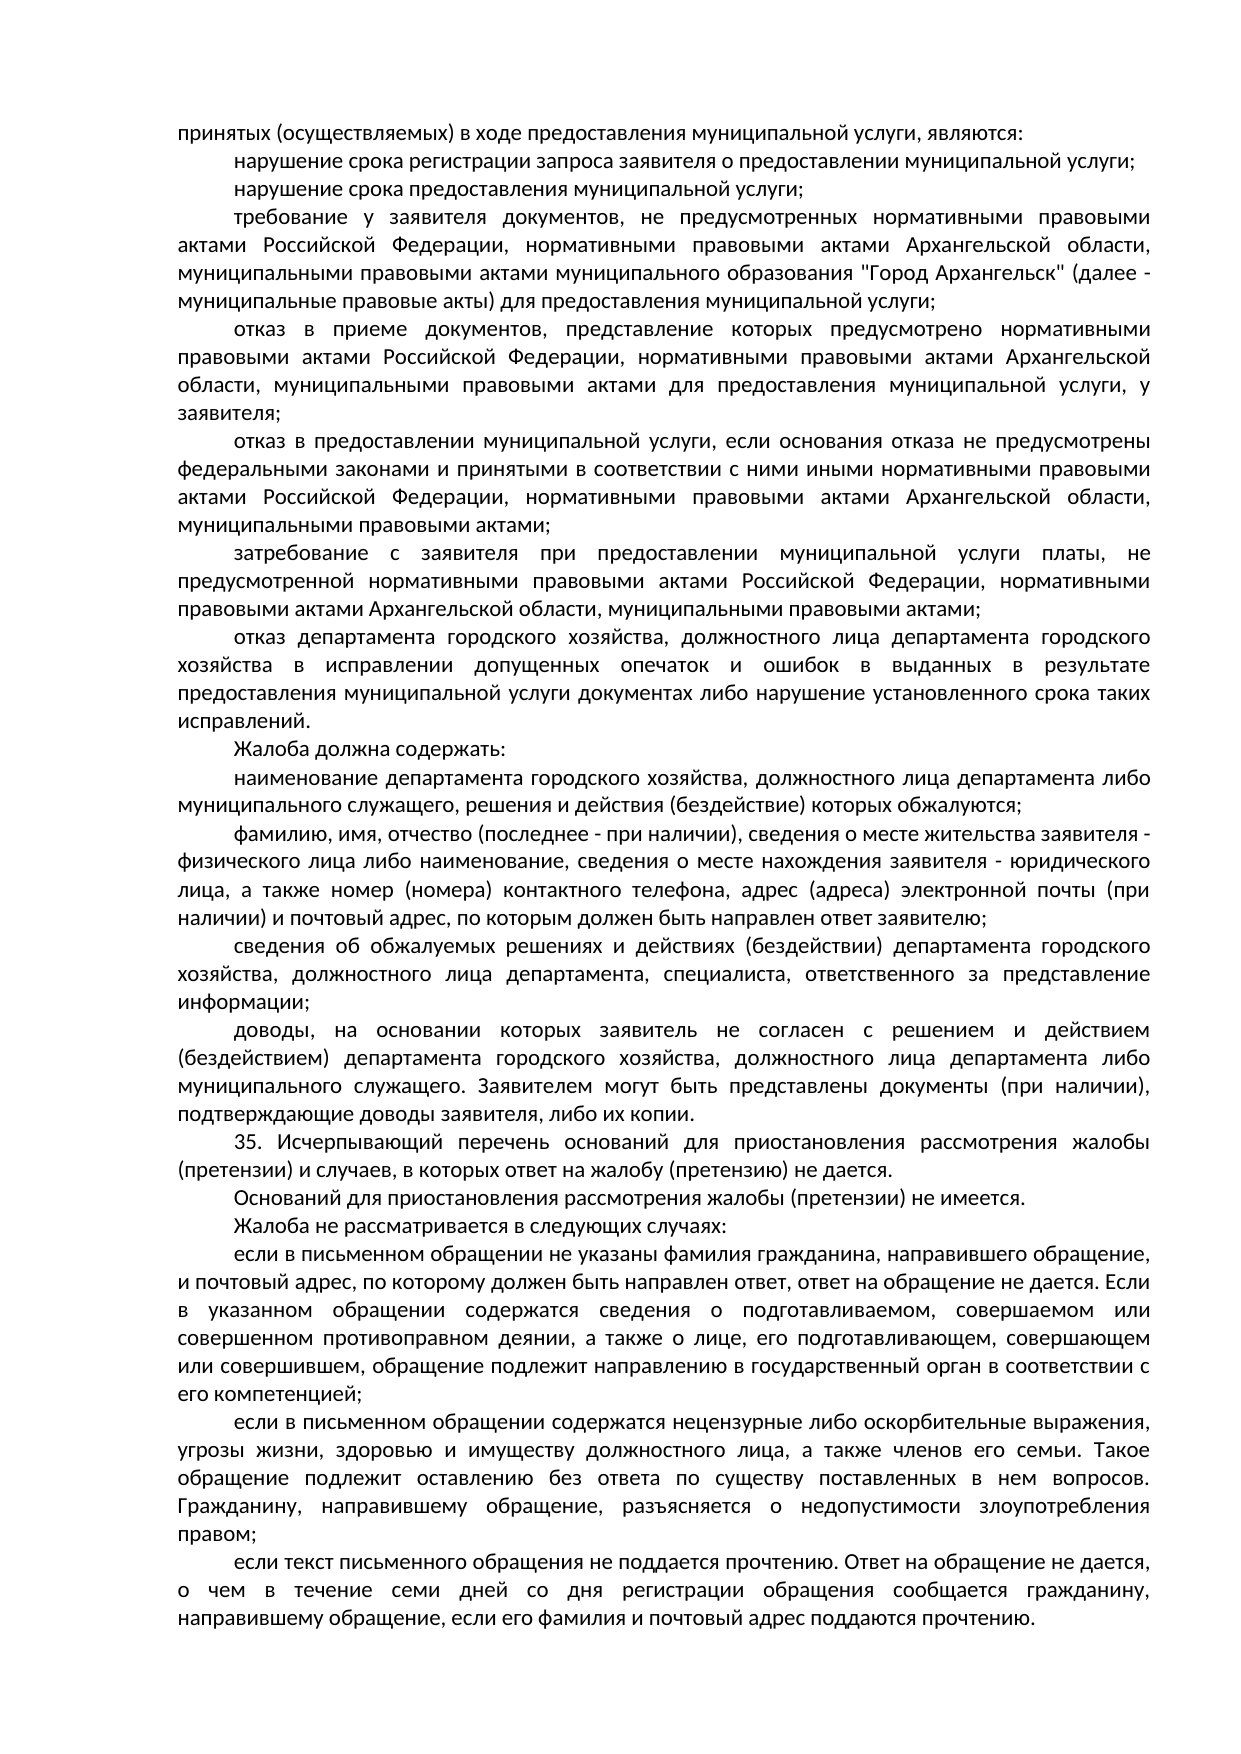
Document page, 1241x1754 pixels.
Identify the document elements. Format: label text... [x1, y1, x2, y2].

text нарушение срока предоставления муниципальной услуги; [177, 174, 1152, 202]
text если в письменном обращении не указаны фамилия гражданина, направившего обращение, и почтовый адрес, по которому должен быть направлен ответ, ответ на обращение не дается. Если в указанном обращении содержатся сведения о подготавливаемом, совершаемом или совершенном противоправном деянии, а также о лице, его подготавливающем, совершающем или совершившем, обращение подлежит направлению в государственный орган в соответствии с его компетенцией; [177, 1239, 1152, 1407]
text наименование департамента городского хозяйства, должностного лица департамента либо муниципального служащего, решения и действия (бездействие) которых обжалуются; [177, 763, 1152, 819]
text нарушение срока регистрации запроса заявителя о предоставлении муниципальной услуги; [177, 146, 1152, 174]
text Оснований для приостановления рассмотрения жалобы (претензии) не имеется. [177, 1183, 1152, 1211]
text если текст письменного обращения не поддается прочтению. Ответ на обращение не дается, о чем в течение семи дней со дня регистрации обращения сообщается гражданину, направившему обращение, если его фамилия и почтовый адрес поддаются прочтению. [177, 1547, 1152, 1631]
text Жалоба не рассматривается в следующих случаях: [177, 1211, 1152, 1239]
text если в письменном обращении содержатся нецензурные либо оскорбительные выражения, угрозы жизни, здоровью и имуществу должностного лица, а также членов его семьи. Такое обращение подлежит оставлению без ответа по существу поставленных в нем вопросов. Гражданину, направившему обращение, разъясняется о недопустимости злоупотребления правом; [177, 1407, 1152, 1547]
text Жалоба должна содержать: [177, 734, 1152, 763]
text отказ департамента городского хозяйства, должностного лица департамента городского хозяйства в исправлении допущенных опечаток и ошибок в выданных в результате предоставления муниципальной услуги документах либо нарушение установленного срока таких исправлений. [177, 622, 1152, 734]
text требование у заявителя документов, не предусмотренных нормативными правовыми актами Российской Федерации, нормативными правовыми актами Архангельской области, муниципальными правовыми актами муниципального образования "Город Архангельск" (далее - муниципальные правовые акты) для предоставления муниципальной услуги; [177, 202, 1152, 314]
text фамилию, имя, отчество (последнее - при наличии), сведения о месте жительства заявителя - физического лица либо наименование, сведения о месте нахождения заявителя - юридического лица, а также номер (номера) контактного телефона, адрес (адреса) электронной почты (при наличии) и почтовый адрес, по которым должен быть направлен ответ заявителю; [177, 819, 1152, 931]
text сведения об обжалуемых решениях и действиях (бездействии) департамента городского хозяйства, должностного лица департамента, специалиста, ответственного за представление информации; [177, 931, 1152, 1015]
text затребование с заявителя при предоставлении муниципальной услуги платы, не предусмотренной нормативными правовыми актами Российской Федерации, нормативными правовыми актами Архангельской области, муниципальными правовыми актами; [177, 538, 1152, 622]
text отказ в предоставлении муниципальной услуги, если основания отказа не предусмотрены федеральными законами и принятыми в соответствии с ними иными нормативными правовыми актами Российской Федерации, нормативными правовыми актами Архангельской области, муниципальными правовыми актами; [177, 426, 1152, 538]
text 35. Исчерпывающий перечень оснований для приостановления рассмотрения жалобы (претензии) и случаев, в которых ответ на жалобу (претензию) не дается. [177, 1127, 1152, 1183]
text доводы, на основании которых заявитель не согласен с решением и действием (бездействием) департамента городского хозяйства, должностного лица департамента либо муниципального служащего. Заявителем могут быть представлены документы (при наличии), подтверждающие доводы заявителя, либо их копии. [177, 1015, 1152, 1127]
text отказ в приеме документов, представление которых предусмотрено нормативными правовыми актами Российской Федерации, нормативными правовыми актами Архангельской области, муниципальными правовыми актами для предоставления муниципальной услуги, у заявителя; [177, 314, 1152, 426]
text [177, 118, 1152, 146]
